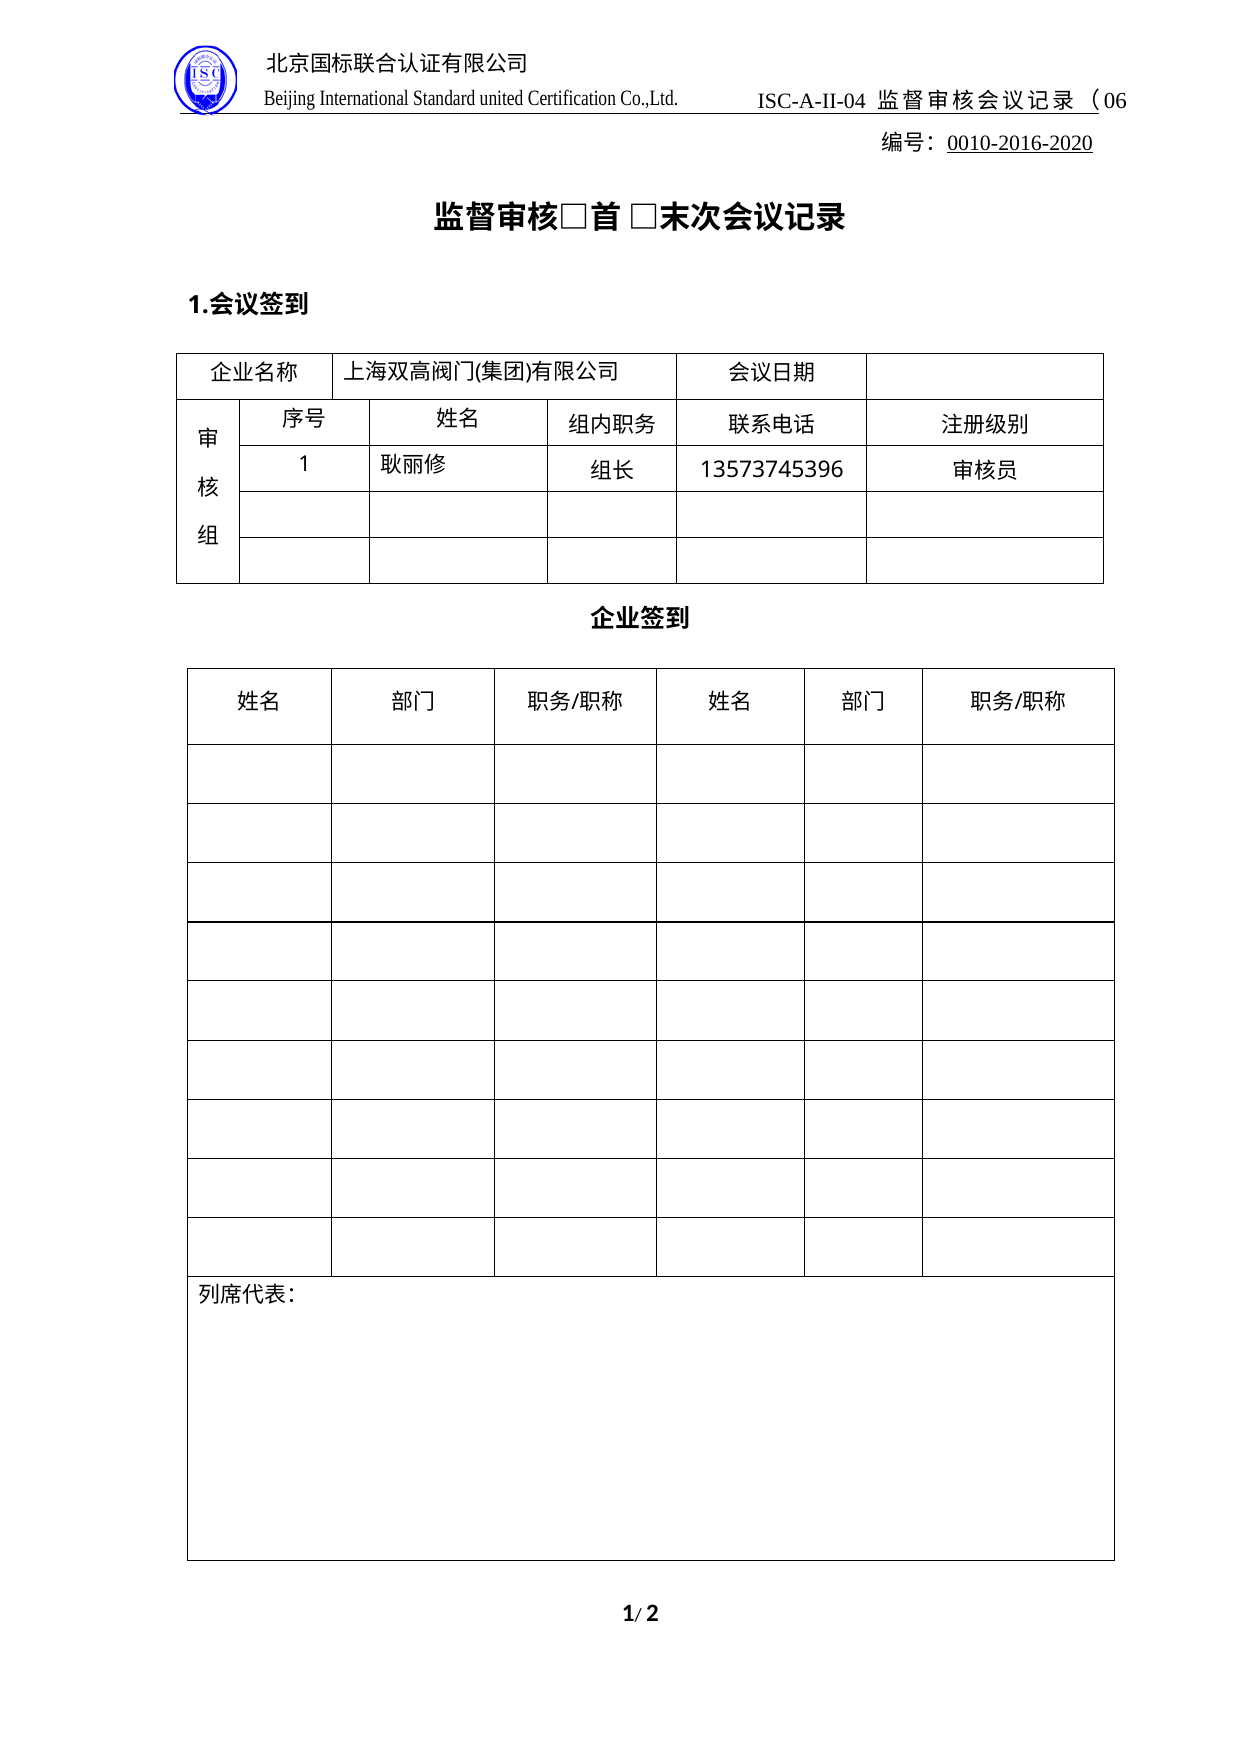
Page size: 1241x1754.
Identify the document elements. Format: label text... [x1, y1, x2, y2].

table_cell [923, 863, 1114, 921]
table_cell [923, 923, 1114, 980]
table_cell [495, 1159, 656, 1217]
table_cell 列席代表： [188, 1277, 1114, 1560]
table_cell 1 [240, 446, 369, 491]
table_cell [923, 981, 1114, 1039]
table_cell [923, 1159, 1114, 1217]
table_cell [867, 538, 1103, 583]
table_cell 耿丽修 [370, 446, 547, 491]
table_cell [332, 1041, 494, 1098]
table_cell [677, 492, 866, 537]
table_cell [923, 1218, 1114, 1276]
table_header [867, 354, 1103, 399]
table_cell 组内职务 [548, 400, 676, 445]
table_cell [495, 804, 656, 862]
table_cell [188, 1218, 331, 1276]
table_cell [332, 804, 494, 862]
table_header 部门 [805, 669, 922, 744]
table_cell 审核组 [177, 400, 239, 583]
table_cell [332, 923, 494, 980]
table_cell [188, 863, 331, 921]
table_cell [805, 804, 922, 862]
table_cell [805, 1159, 922, 1217]
table_cell [805, 745, 922, 803]
table_cell [495, 1100, 656, 1158]
picture [173, 45, 237, 114]
text 企业签到 [187, 584, 1093, 649]
table_cell [867, 492, 1103, 537]
table_cell [805, 1218, 922, 1276]
table_cell [332, 863, 494, 921]
table_cell [188, 923, 331, 980]
table_cell [805, 863, 922, 921]
table_cell 审核员 [867, 446, 1103, 491]
table_cell [923, 1041, 1114, 1098]
table_cell [188, 1100, 331, 1158]
table_cell 13573745396 [677, 446, 866, 491]
text 1.会议签到 [187, 270, 1093, 335]
table_cell [495, 1041, 656, 1098]
table_cell [188, 1159, 331, 1217]
table_cell [240, 492, 369, 537]
table_cell [332, 981, 494, 1039]
table_cell [657, 923, 804, 980]
table_cell [657, 1159, 804, 1217]
table_header 姓名 [657, 669, 804, 744]
table_cell 联系电话 [677, 400, 866, 445]
table_header 姓名 [188, 669, 331, 744]
table_cell [495, 923, 656, 980]
table_cell [332, 1159, 494, 1217]
table_cell [657, 1218, 804, 1276]
table_cell [657, 863, 804, 921]
table_cell [370, 492, 547, 537]
table_header 会议日期 [677, 354, 866, 399]
table_cell [657, 1041, 804, 1098]
table_cell [657, 981, 804, 1039]
table_cell [805, 981, 922, 1039]
table_header 上海双高阀门(集团)有限公司 [333, 354, 676, 399]
table_cell [188, 981, 331, 1039]
table_cell [332, 1100, 494, 1158]
table_cell 姓名 [370, 400, 547, 445]
text 编号：0010-2016-2020 [187, 125, 1093, 157]
table_cell [332, 745, 494, 803]
table_cell [657, 804, 804, 862]
text 监督审核□首 □末次会议记录 [187, 182, 1093, 247]
table_cell [548, 492, 676, 537]
table_cell [923, 745, 1114, 803]
table_cell [495, 981, 656, 1039]
table_cell 序号 [240, 400, 369, 445]
table_cell [657, 1100, 804, 1158]
table_cell [188, 745, 331, 803]
table_cell [657, 745, 804, 803]
table_cell [548, 538, 676, 583]
table_cell [923, 1100, 1114, 1158]
table_cell [370, 538, 547, 583]
table_cell [495, 1218, 656, 1276]
table_cell [188, 1041, 331, 1098]
table_cell [805, 923, 922, 980]
table_header 企业名称 [177, 354, 332, 399]
table_cell [805, 1100, 922, 1158]
table_cell 组长 [548, 446, 676, 491]
table_cell [677, 538, 866, 583]
table_cell [495, 863, 656, 921]
table_cell [923, 804, 1114, 862]
table_cell [188, 804, 331, 862]
table_cell [332, 1218, 494, 1276]
table_cell 注册级别 [867, 400, 1103, 445]
table_cell [495, 745, 656, 803]
table_cell [240, 538, 369, 583]
table_header 部门 [332, 669, 494, 744]
table_header 职务/职称 [495, 669, 656, 744]
table_cell [805, 1041, 922, 1098]
table_header 职务/职称 [923, 669, 1114, 744]
